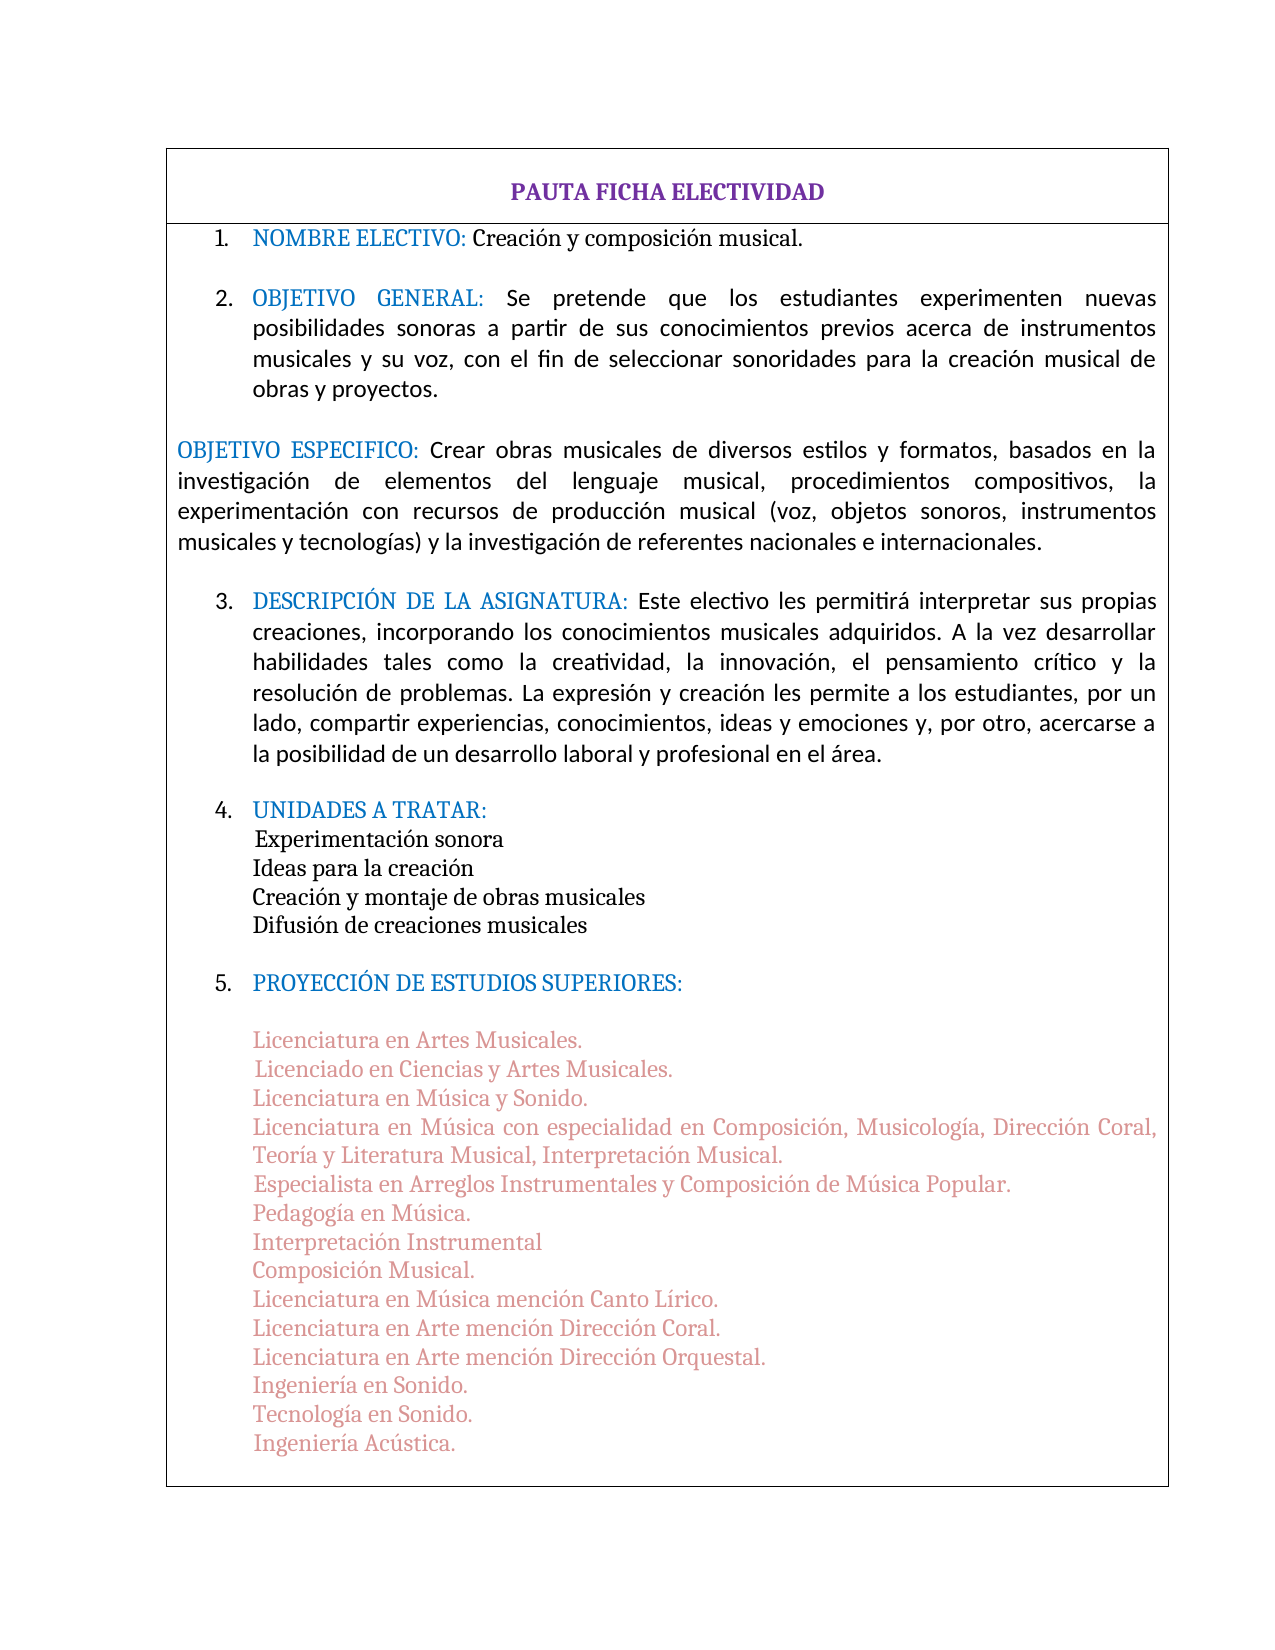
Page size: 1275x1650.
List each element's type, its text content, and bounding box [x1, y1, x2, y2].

table_cell NOMBRE ELECTIVO: Creación y composición musical. OBJETIVO GENERAL: Se pretende que los estudiantes experimenten nuevas posibilidades sonoras a partir de sus conocimientos previos acerca de instrumentos musicales y su voz, con el fin de seleccionar sonoridades para la creación musical de obras y proyectos. OBJETIVO ESPECIFICO: Crear obras musicales de diversos estilos y formatos, basados en la investigación de elementos del lenguaje musical, procedimientos compositivos, la experimentación con recursos de producción musical (voz, objetos sonoros, instrumentos musicales y tecnologías) y la investigación de referentes nacionales e internacionales. DESCRIPCIÓN DE LA ASIGNATURA: Este electivo les permitirá interpretar sus propias creaciones, incorporando los conocimientos musicales adquiridos. A la vez desarrollar habilidades tales como la creatividad, la innovación, el pensamiento crítico y la resolución de problemas. La expresión y creación les permite a los estudiantes, por un lado, compartir experiencias, conocimientos, ideas y emociones y, por otro, acercarse a la posibilidad de un desarrollo laboral y profesional en el área. UNIDADES A TRATAR: Experimentación sonora Ideas para la creación Creación y montaje de obras musicales Difusión de creaciones musicales PROYECCIÓN DE ESTUDIOS SUPERIORES: Licenciatura en Artes Musicales. Licenciado en Ciencias y Artes Musicales. Licenciatura en Música y Sonido. Licenciatura en Música con especialidad en Composición, Musicología, Dirección Coral, Teoría y Literatura Musical, Interpretación Musical. Especialista en Arreglos Instrumentales y Composición de Música Popular. Pedagogía en Música. Interpretación Instrumental Composición Musical. Licenciatura en Música mención Canto Lírico. Licenciatura en Arte mención Dirección Coral. Licenciatura en Arte mención Dirección Orquestal. Ingeniería en Sonido. Tecnología en Sonido. Ingeniería Acústica. [167, 224, 1168, 1486]
table_header PAUTA FICHA ELECTIVIDAD [167, 149, 1168, 223]
